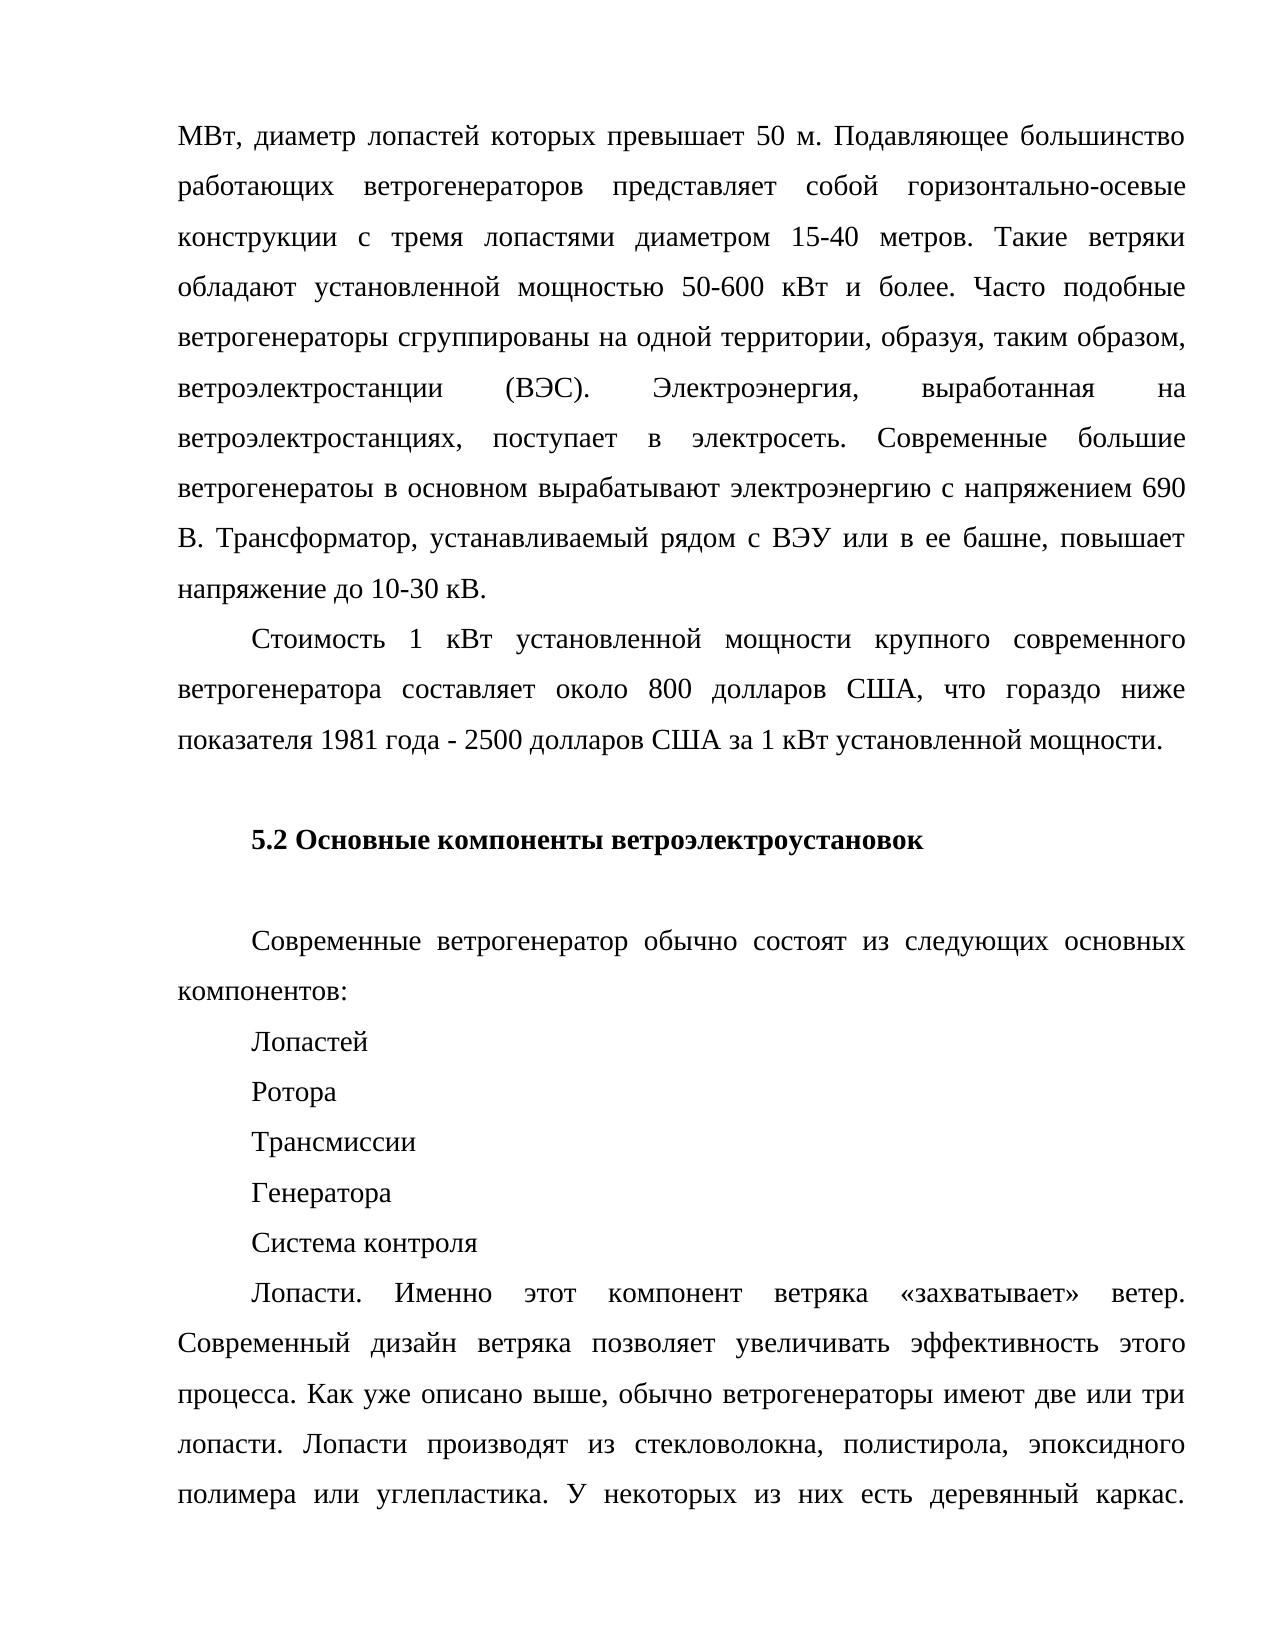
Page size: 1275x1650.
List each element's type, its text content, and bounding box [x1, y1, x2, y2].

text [177, 118, 1186, 604]
text Трансмиссии [177, 1124, 1186, 1158]
text Стоимость 1 кВт установленной мощности крупного современного ветрогенератора составляет около 800 долларов США, что гораздо ниже показателя 1981 года - 2500 долларов США за 1 кВт установленной мощности. [177, 621, 1186, 755]
text Лопастей [177, 1024, 1186, 1057]
text Современные ветрогенератор обычно состоят из следующих основных компонентов: [177, 923, 1186, 1007]
subtitle 5.2 Основные компоненты ветроэлектроустановок [177, 822, 1186, 856]
text Генератора [177, 1175, 1186, 1208]
text Система контроля [177, 1225, 1186, 1258]
text Ротора [177, 1074, 1186, 1108]
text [177, 1275, 1186, 1510]
